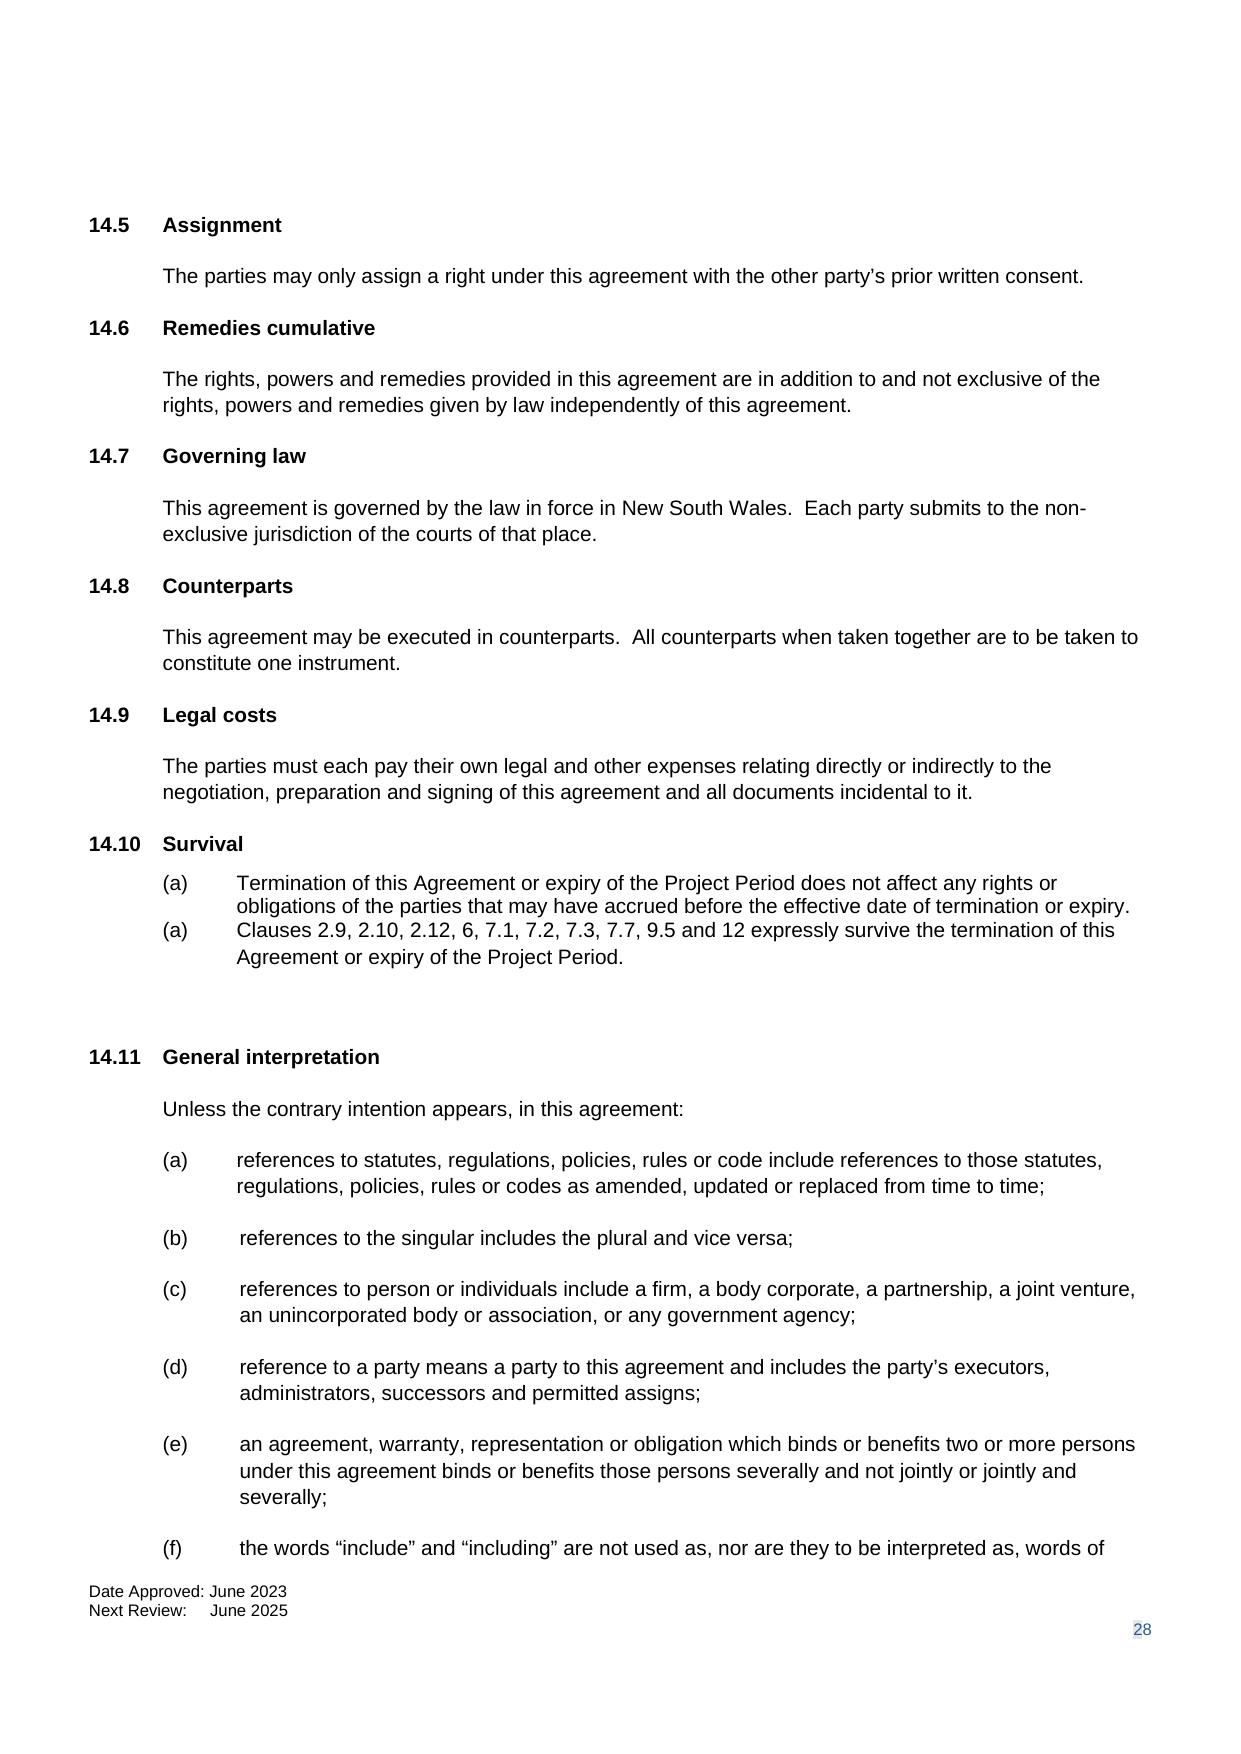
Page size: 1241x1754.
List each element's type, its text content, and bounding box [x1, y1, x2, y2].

subtitle General interpretation [89, 1045, 1152, 1069]
subtitle reference to a party means a party to this agreement and includes the party’s executors, administrators, successors and permitted assigns; [162, 1354, 1152, 1405]
subtitle Survival [89, 832, 1152, 856]
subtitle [162, 1536, 1152, 1560]
text The rights, powers and remedies provided in this agreement are in addition to and not exclusive of the rights, powers and remedies given by law independently of this agreement. [162, 367, 1152, 417]
subtitle Assignment [89, 213, 1152, 237]
subtitle Counterparts [89, 573, 1152, 597]
subtitle Legal costs [89, 702, 1152, 726]
subtitle Remedies cumulative [89, 315, 1152, 339]
subtitle Governing law [89, 444, 1152, 468]
text The parties must each pay their own legal and other expenses relating directly or indirectly to the negotiation, preparation and signing of this agreement and all documents incidental to it. [162, 754, 1152, 804]
subtitle references to statutes, regulations, policies, rules or code include references to those statutes, regulations, policies, rules or codes as amended, updated or replaced from time to time; [162, 1148, 1152, 1198]
subtitle Termination of this Agreement or expiry of the Project Period does not affect any rights or obligations of the parties that may have accrued before the effective date of termination or expiry. [162, 870, 1152, 918]
subtitle references to person or individuals include a firm, a body corporate, a partnership, a joint venture, an unincorporated body or association, or any government agency; [162, 1277, 1152, 1327]
text This agreement may be executed in counterparts. All counterparts when taken together are to be taken to constitute one instrument. [162, 625, 1152, 675]
text This agreement is governed by the law in force in New South Wales. Each party submits to the non-exclusive jurisdiction of the courts of that place. [162, 496, 1152, 546]
text Unless the contrary intention appears, in this agreement: [162, 1096, 1152, 1120]
subtitle references to the singular includes the plural and vice versa; [162, 1225, 1152, 1249]
text The parties may only assign a right under this agreement with the other party’s prior written consent. [162, 264, 1152, 288]
list Clauses 2.9, 2.10, 2.12, 6, 7.1, 7.2, 7.3, 7.7, 9.5 and 12 expressly survive the termination of this Agreement or expiry of the Project Period. [162, 918, 1152, 969]
subtitle an agreement, warranty, representation or obligation which binds or benefits two or more persons under this agreement binds or benefits those persons severally and not jointly or jointly and severally; [162, 1432, 1152, 1509]
